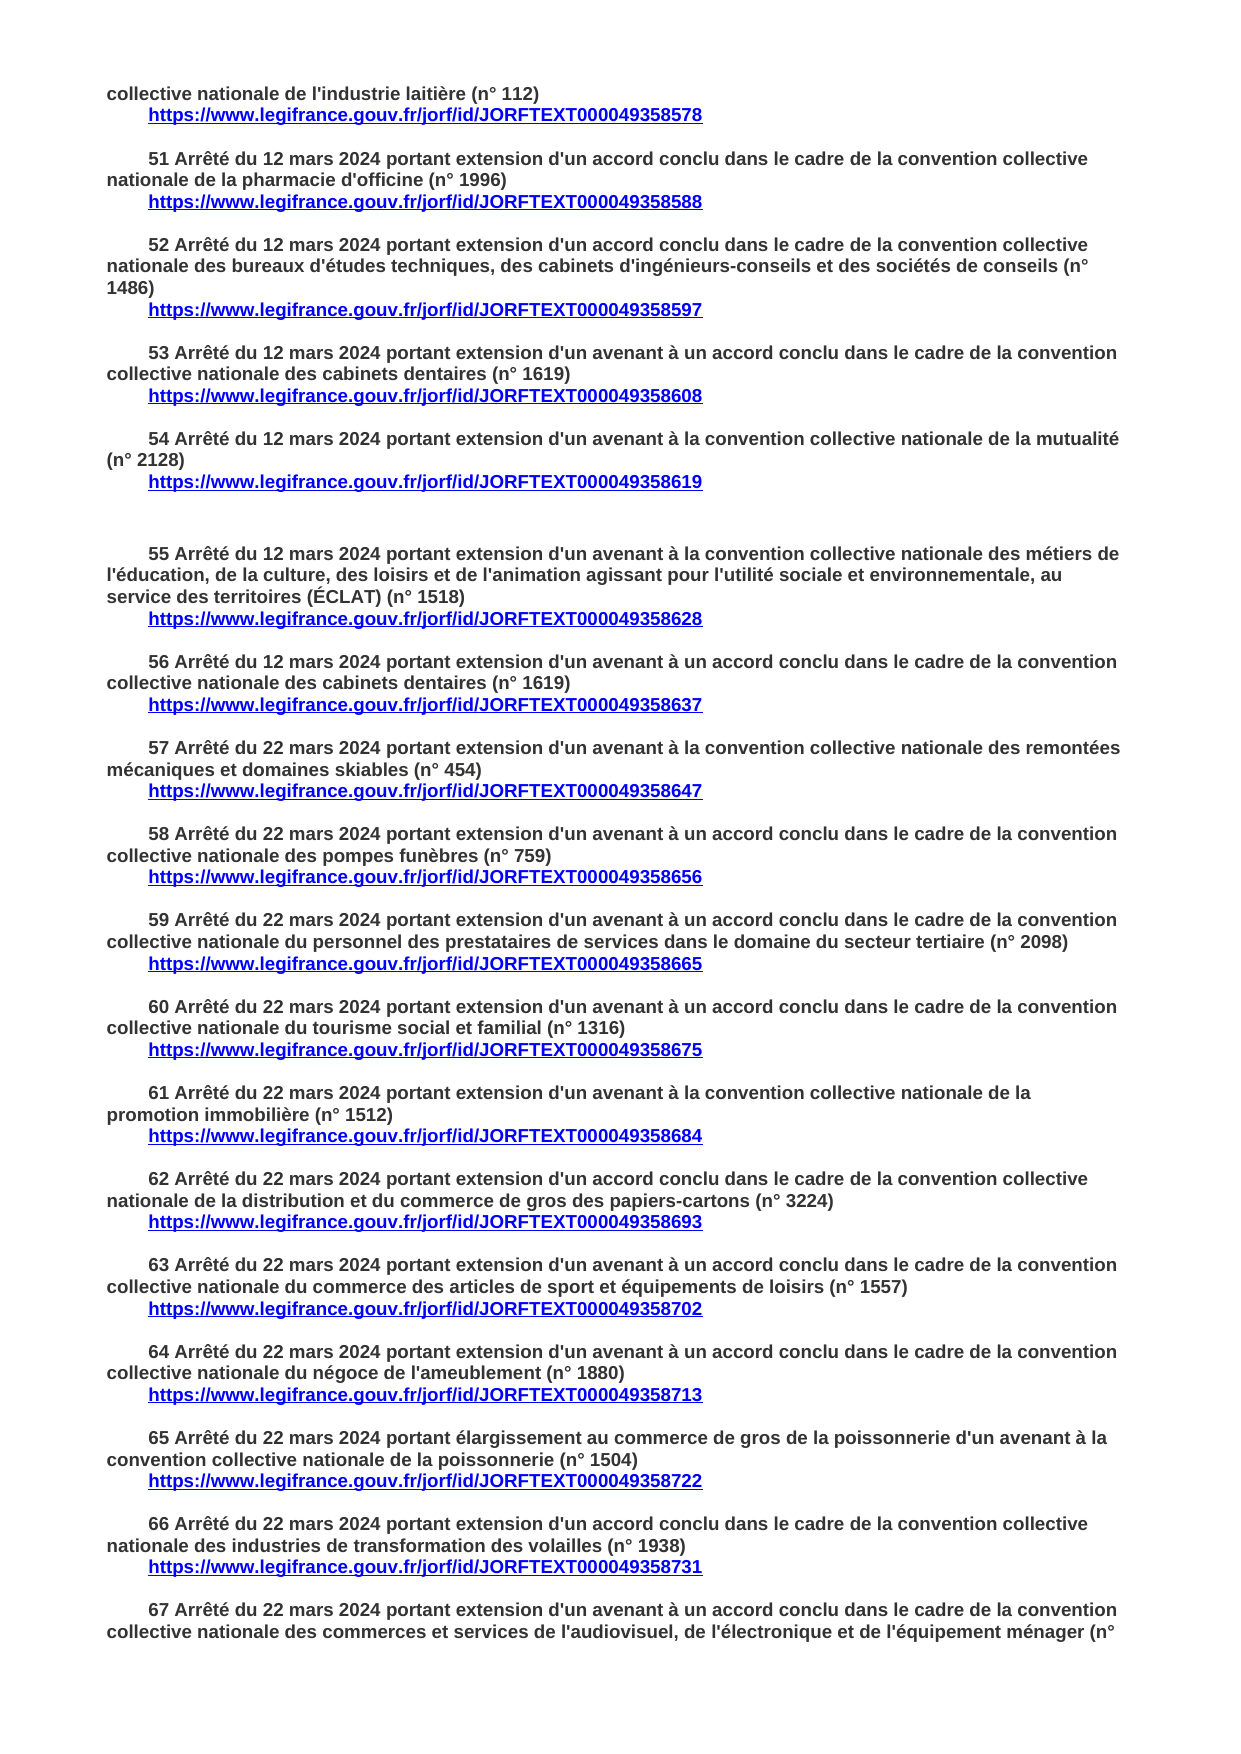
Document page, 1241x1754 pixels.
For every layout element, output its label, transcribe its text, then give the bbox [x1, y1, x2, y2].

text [106, 888, 1128, 1642]
text 55 Arrêté du 12 mars 2024 portant extension d'un avenant à la convention collective nationale des métiers de l'éducation, de la culture, des loisirs et de l'animation agissant pour l'utilité sociale et environnementale, au service des territoires (ÉCLAT) (n° 1518) https://www.legifrance.gouv.fr/jorf/id/JORFTEXT000049358628 56 Arrêté du 12 mars 2024 portant extension d'un avenant à un accord conclu dans le cadre de la convention collective nationale des cabinets dentaires (n° 1619) https://www.legifrance.gouv.fr/jorf/id/JORFTEXT000049358637 57 Arrêté du 22 mars 2024 portant extension d'un avenant à la convention collective nationale des remontées mécaniques et domaines skiables (n° 454) https://www.legifrance.gouv.fr/jorf/id/JORFTEXT000049358647 58 Arrêté du 22 mars 2024 portant extension d'un avenant à un accord conclu dans le cadre de la convention collective nationale des pompes funèbres (n° 759) https://www.legifrance.gouv.fr/jorf/id/JORFTEXT000049358656 [106, 521, 1128, 888]
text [106, 83, 1128, 521]
